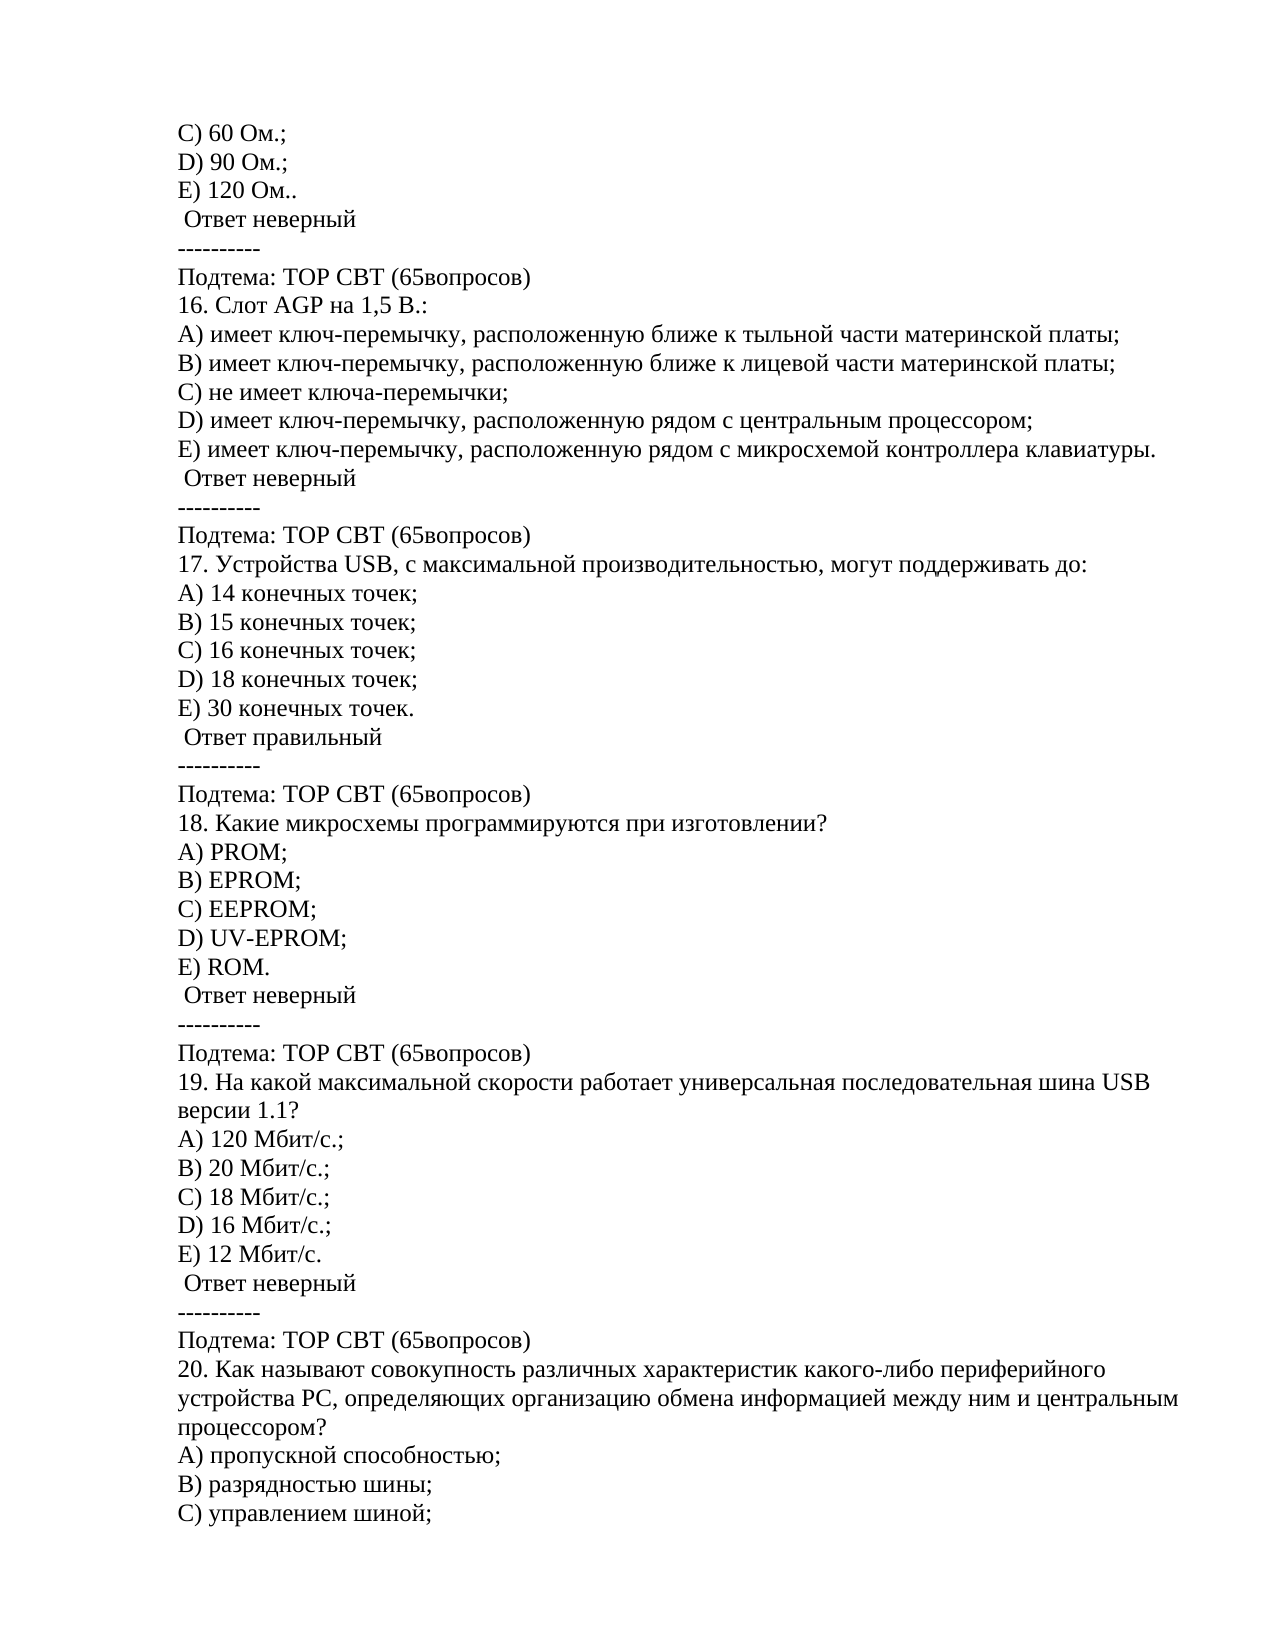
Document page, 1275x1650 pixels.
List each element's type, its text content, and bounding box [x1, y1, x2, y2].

text E) имеет ключ-перемычку, расположенную рядом с микросхемой контроллера клавиатуры. [177, 434, 1186, 463]
text Ответ правильный [177, 722, 1186, 751]
text C) 60 Ом.; [177, 118, 1186, 147]
text E) 120 Ом.. [177, 176, 1186, 204]
text D) 90 Ом.; [177, 147, 1186, 176]
text Ответ неверный [177, 204, 1186, 233]
text 17. Устройства USB, с максимальной производительностью, могут поддерживать до: [177, 549, 1186, 578]
text Подтема: ТОР СВТ (65вопросов) [177, 1038, 1186, 1067]
text Ответ неверный [177, 981, 1186, 1009]
text A) 14 конечных точек; [177, 578, 1186, 607]
text E) RОМ. [177, 952, 1186, 981]
text Подтема: ТОР СВТ (65вопросов) [177, 521, 1186, 549]
text D) UV-EPROM; [177, 923, 1186, 952]
text E) 12 Мбит/с. [177, 1239, 1186, 1268]
text C) не имеет ключа-перемычки; [177, 377, 1186, 406]
text ---------- [177, 1297, 1186, 1326]
text C) 18 Мбит/с.; [177, 1182, 1186, 1211]
text C) 16 конечных точек; [177, 636, 1186, 664]
text ---------- [177, 233, 1186, 262]
text 18. Какие микросхемы программируются при изготовлении? [177, 808, 1186, 837]
text 20. Как называют совокупность различных характеристик какого-либо периферийного устройства РС, определяющих организацию обмена информацией между ним и центральным процессором? [177, 1354, 1186, 1441]
text C) EEPROM; [177, 894, 1186, 923]
text D) имеет ключ-перемычку, расположенную рядом с центральным процессором; [177, 406, 1186, 434]
text 16. Слот AGP на 1,5 В.: [177, 291, 1186, 319]
text C) управлением шиной; [177, 1498, 1186, 1527]
text B) 15 конечных точек; [177, 607, 1186, 636]
text B) разрядностью шины; [177, 1469, 1186, 1498]
text D) 16 Мбит/с.; [177, 1211, 1186, 1239]
text ---------- [177, 1009, 1186, 1038]
text Подтема: ТОР СВТ (65вопросов) [177, 1326, 1186, 1354]
text Подтема: ТОР СВТ (65вопросов) [177, 779, 1186, 808]
text Ответ неверный [177, 463, 1186, 492]
text B) EPROM; [177, 866, 1186, 894]
text A) имеет ключ-перемычку, расположенную ближе к тыльной части материнской платы; [177, 319, 1186, 348]
text B) имеет ключ-перемычку, расположенную ближе к лицевой части материнской платы; [177, 348, 1186, 377]
text D) 18 конечных точек; [177, 664, 1186, 693]
text A) пропускной способностью; [177, 1441, 1186, 1469]
text E) 30 конечных точек. [177, 693, 1186, 722]
text ---------- [177, 751, 1186, 779]
text A) PROM; [177, 837, 1186, 866]
text A) 120 Мбит/с.; [177, 1124, 1186, 1153]
text ---------- [177, 492, 1186, 521]
text Подтема: ТОР СВТ (65вопросов) [177, 262, 1186, 291]
text B) 20 Мбит/с.; [177, 1153, 1186, 1182]
text Ответ неверный [177, 1268, 1186, 1297]
text 19. На какой максимальной скорости работает универсальная последовательная шина USB версии 1.1? [177, 1067, 1186, 1124]
